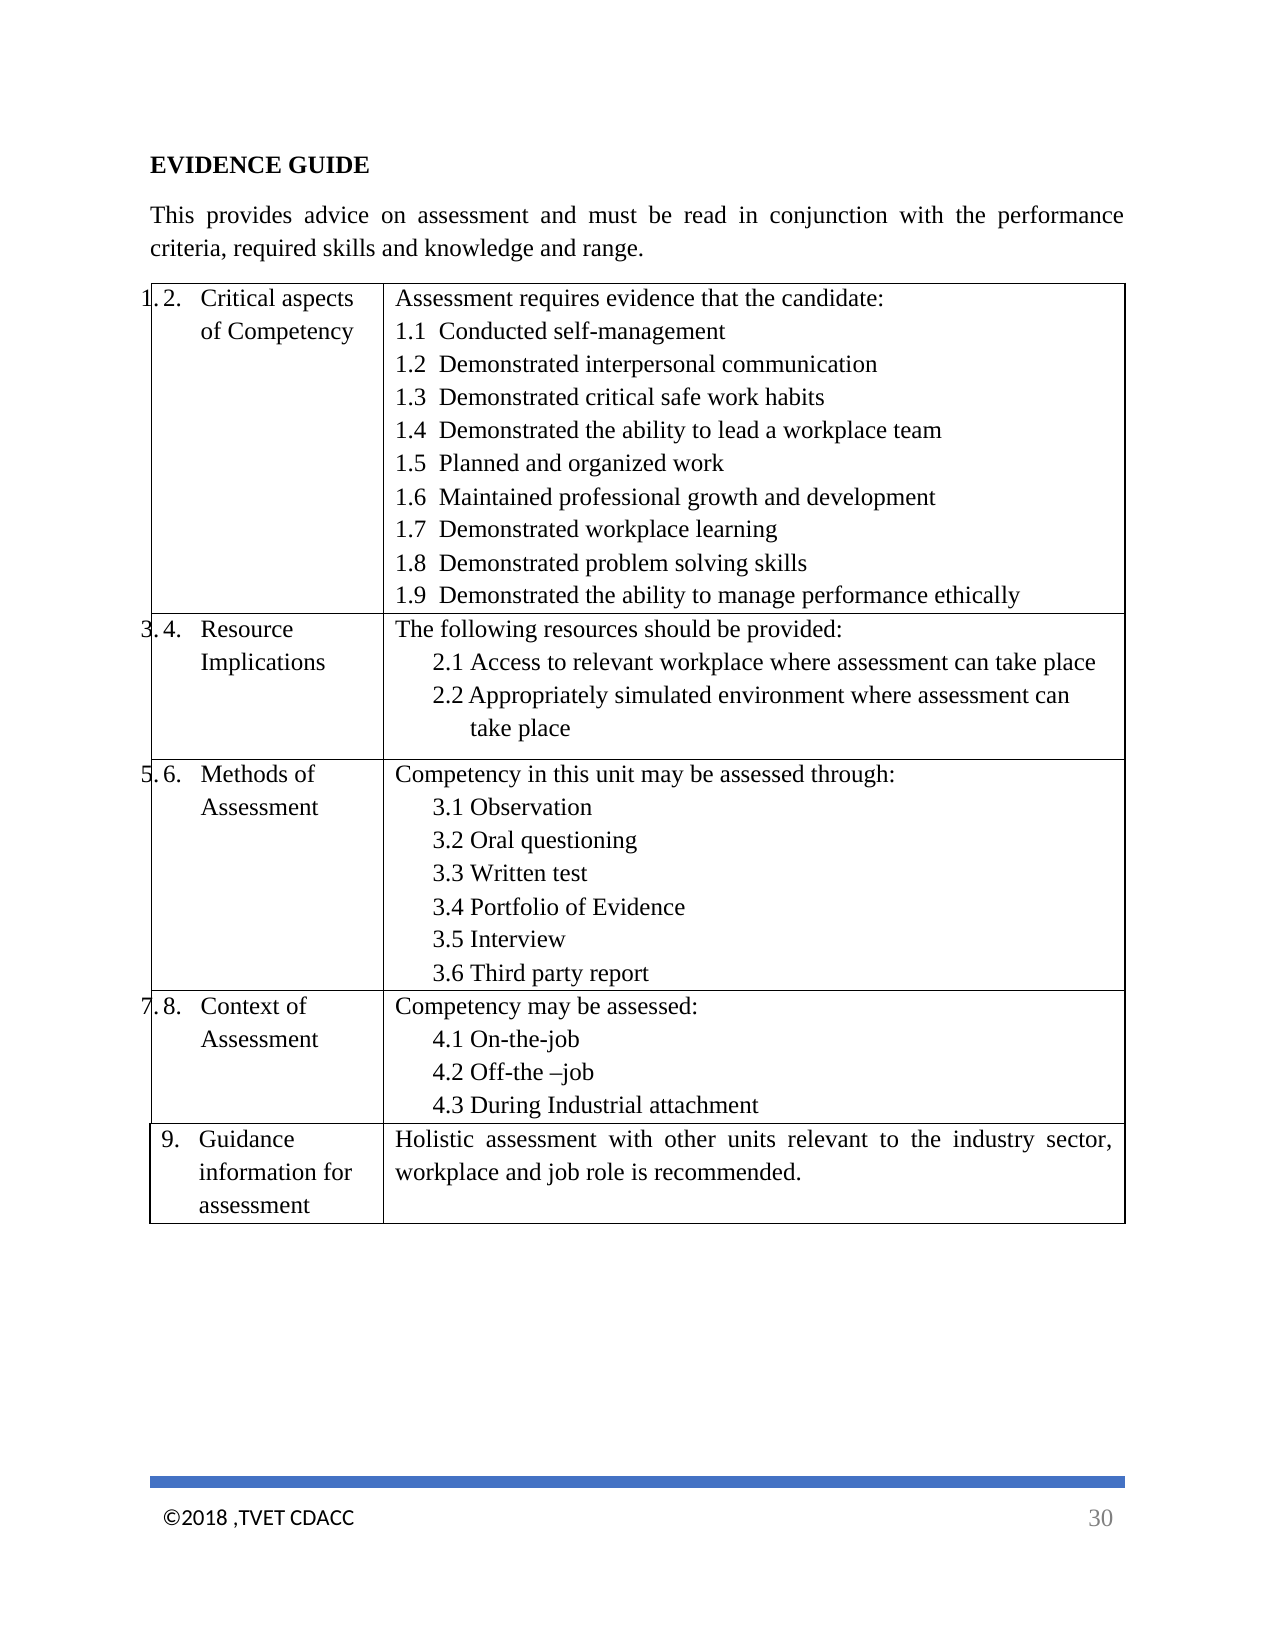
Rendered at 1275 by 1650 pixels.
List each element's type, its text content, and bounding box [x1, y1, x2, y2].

table_cell The following resources should be provided: Access to relevant workplace where assessment can take place Appropriately simulated environment where assessment can take place [384, 614, 1124, 758]
table_cell Competency in this unit may be assessed through: Observation Oral questioning Written test Portfolio of Evidence Interview Third party report [384, 760, 1124, 990]
table_header Assessment requires evidence that the candidate: Conducted self-management Demonstrated interpersonal communication Demonstrated critical safe work habits Demonstrated the ability to lead a workplace team Planned and organized work Maintained professional growth and development Demonstrated workplace learning Demonstrated problem solving skills Demonstrated the ability to manage performance ethically [384, 284, 1124, 613]
table_cell Guidance information for assessment [151, 1124, 383, 1223]
table_cell Competency may be assessed: On-the-job Off-the –job During Industrial attachment [384, 991, 1124, 1123]
text EVIDENCE GUIDE [150, 150, 1125, 179]
table_cell Methods of Assessment [152, 760, 383, 990]
table_cell Context of Assessment [152, 991, 383, 1123]
text This provides advice on assessment and must be read in conjunction with the performance criteria, required skills and knowledge and range. [150, 200, 1125, 261]
table_header Critical aspects of Competency [152, 284, 383, 613]
table_cell Resource Implications [152, 614, 383, 758]
table_cell Holistic assessment with other units relevant to the industry sector, workplace and job role is recommended. [384, 1124, 1124, 1223]
